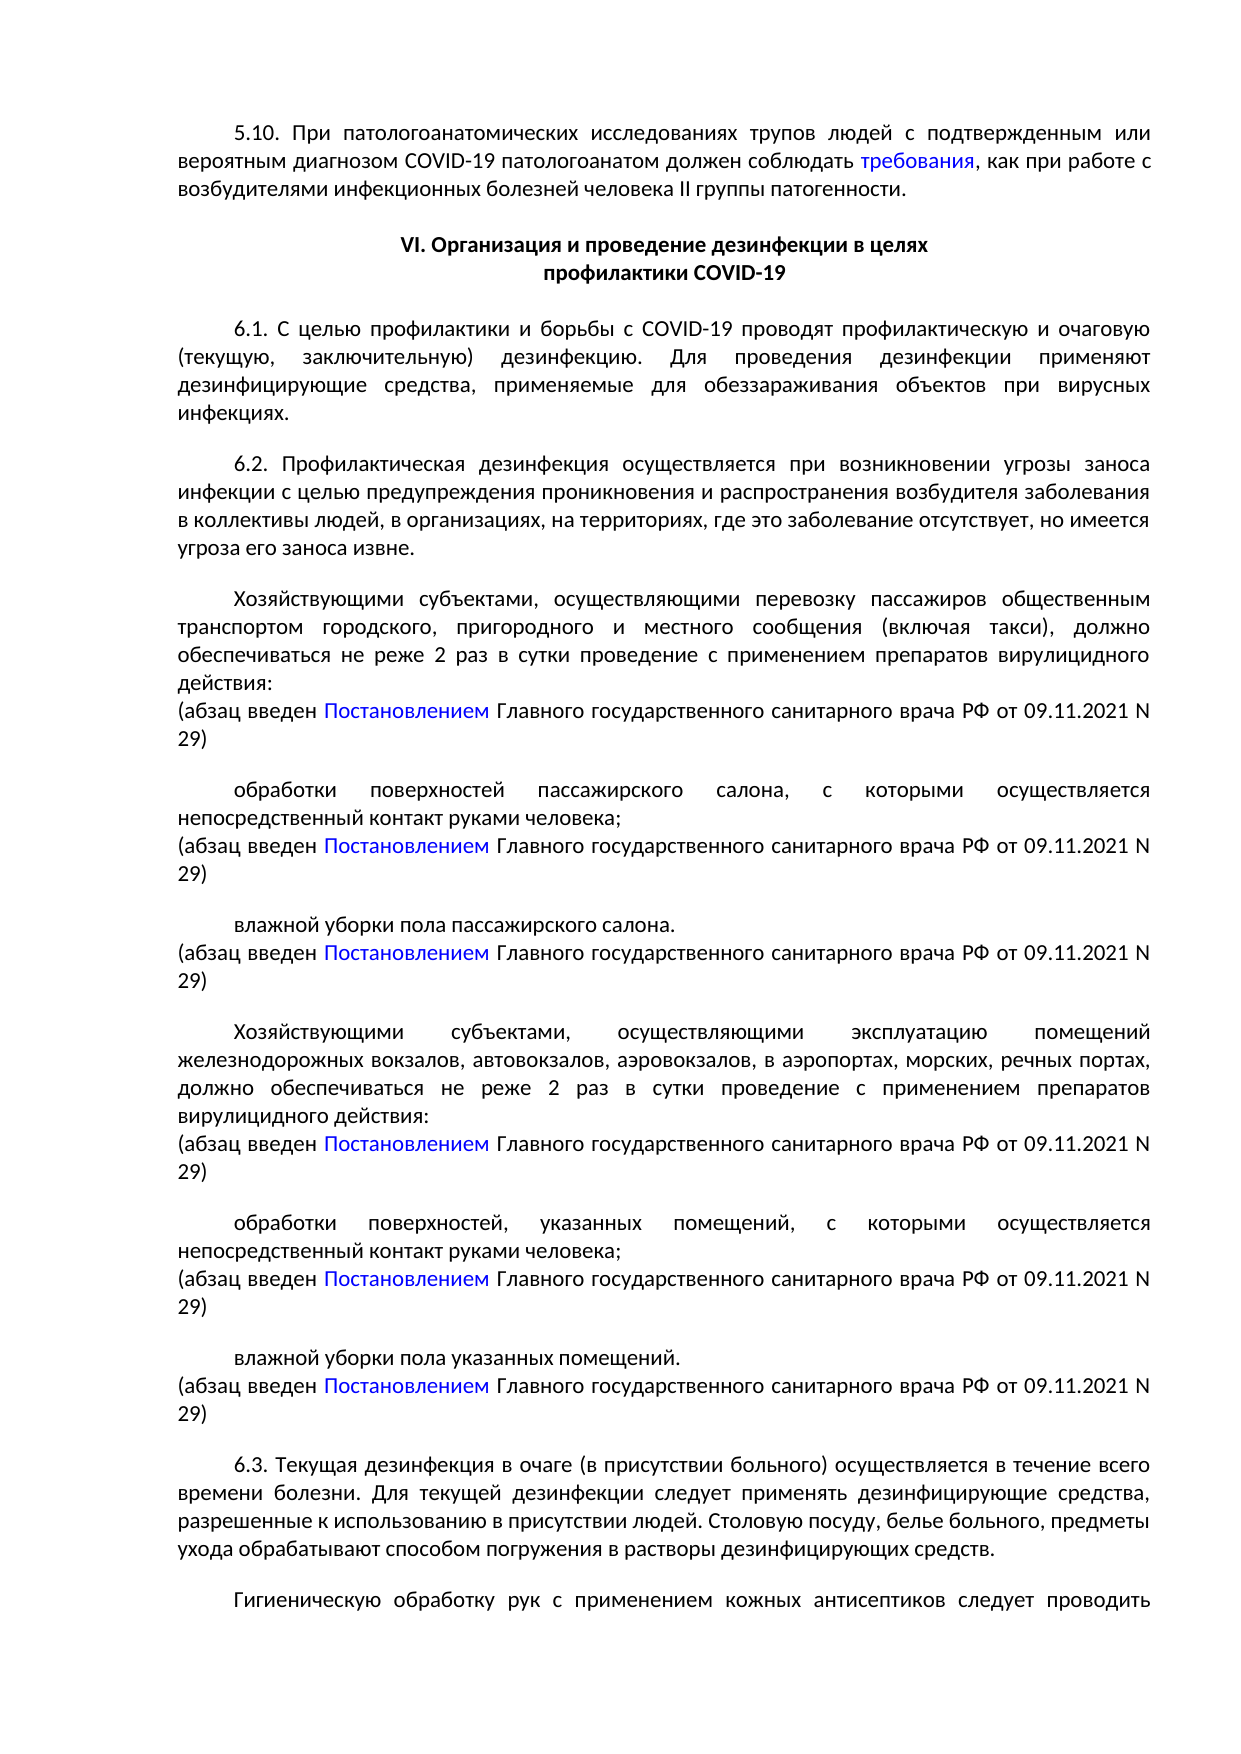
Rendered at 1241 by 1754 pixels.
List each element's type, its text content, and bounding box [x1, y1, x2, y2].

text влажной уборки пола указанных помещений. [177, 1343, 1152, 1371]
text (абзац введен Постановлением Главного государственного санитарного врача РФ от 09.11.2021 N 29) [177, 1129, 1152, 1185]
text 6.2. Профилактическая дезинфекция осуществляется при возникновении угрозы заноса инфекции с целью предупреждения проникновения и распространения возбудителя заболевания в коллективы людей, в организациях, на территориях, где это заболевание отсутствует, но имеется угроза его заноса извне. [177, 449, 1152, 561]
text обработки поверхностей, указанных помещений, с которыми осуществляется непосредственный контакт руками человека; [177, 1208, 1152, 1264]
text (абзац введен Постановлением Главного государственного санитарного врача РФ от 09.11.2021 N 29) [177, 831, 1152, 887]
text (абзац введен Постановлением Главного государственного санитарного врача РФ от 09.11.2021 N 29) [177, 1371, 1152, 1427]
text Хозяйствующими субъектами, осуществляющими перевозку пассажиров общественным транспортом городского, пригородного и местного сообщения (включая такси), должно обеспечиваться не реже 2 раз в сутки проведение с применением препаратов вирулицидного действия: [177, 584, 1152, 696]
text (абзац введен Постановлением Главного государственного санитарного врача РФ от 09.11.2021 N 29) [177, 696, 1152, 752]
text 6.1. С целью профилактики и борьбы с COVID-19 проводят профилактическую и очаговую (текущую, заключительную) дезинфекцию. Для проведения дезинфекции применяют дезинфицирующие средства, применяемые для обеззараживания объектов при вирусных инфекциях. [177, 314, 1152, 426]
text 6.3. Текущая дезинфекция в очаге (в присутствии больного) осуществляется в течение всего времени болезни. Для текущей дезинфекции следует применять дезинфицирующие средства, разрешенные к использованию в присутствии людей. Столовую посуду, белье больного, предметы ухода обрабатывают способом погружения в растворы дезинфицирующих средств. [177, 1450, 1152, 1562]
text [177, 1585, 1152, 1613]
text Хозяйствующими субъектами, осуществляющими эксплуатацию помещений железнодорожных вокзалов, автовокзалов, аэровокзалов, в аэропортах, морских, речных портах, должно обеспечиваться не реже 2 раз в сутки проведение с применением препаратов вирулицидного действия: [177, 1017, 1152, 1129]
text (абзац введен Постановлением Главного государственного санитарного врача РФ от 09.11.2021 N 29) [177, 1264, 1152, 1320]
text влажной уборки пола пассажирского салона. [177, 910, 1152, 938]
text обработки поверхностей пассажирского салона, с которыми осуществляется непосредственный контакт руками человека; [177, 775, 1152, 831]
title VI. Организация и проведение дезинфекции в целях [177, 230, 1152, 258]
title профилактики COVID-19 [177, 258, 1152, 286]
text 5.10. При патологоанатомических исследованиях трупов людей с подтвержденным или вероятным диагнозом COVID-19 патологоанатом должен соблюдать требования, как при работе с возбудителями инфекционных болезней человека II группы патогенности. [177, 118, 1152, 202]
text (абзац введен Постановлением Главного государственного санитарного врача РФ от 09.11.2021 N 29) [177, 938, 1152, 994]
